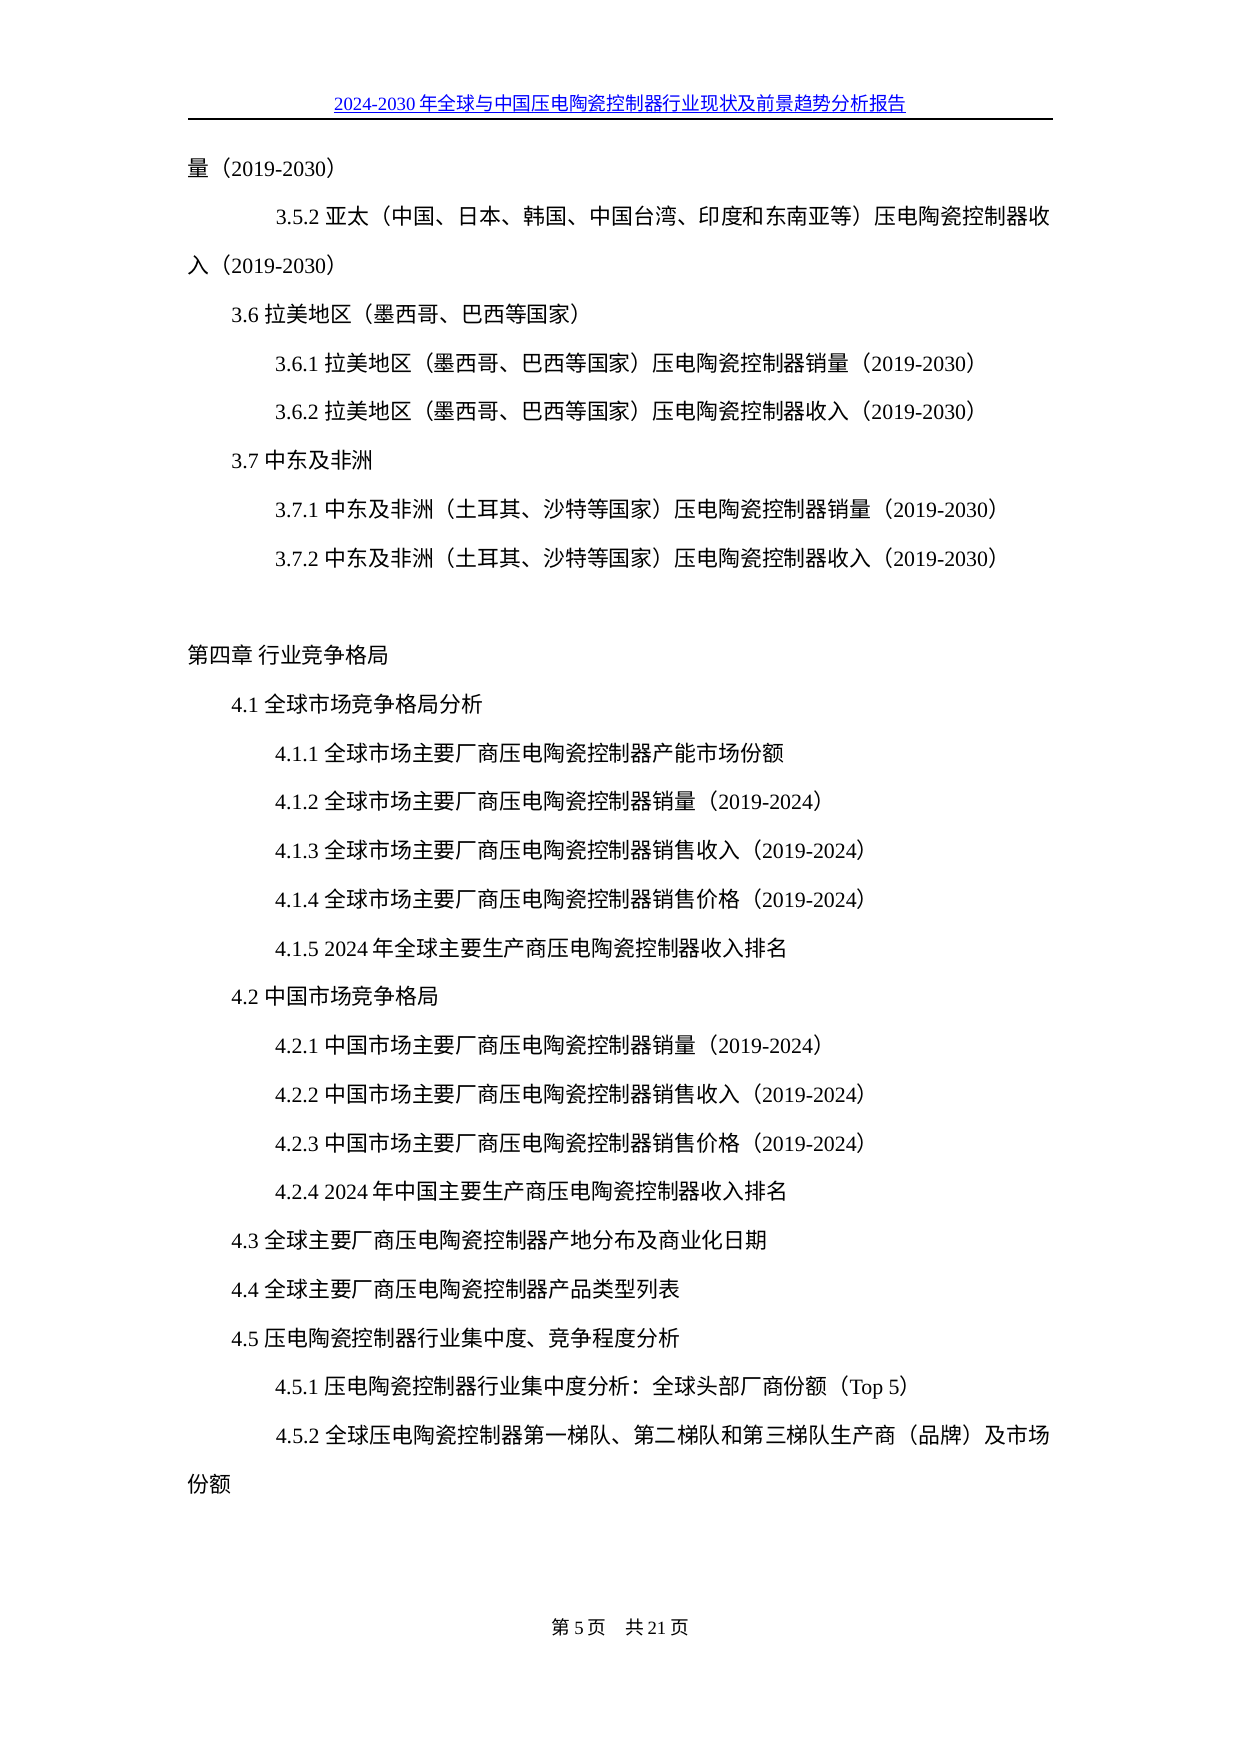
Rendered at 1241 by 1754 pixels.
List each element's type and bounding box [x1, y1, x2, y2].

text [187, 150, 1053, 1499]
